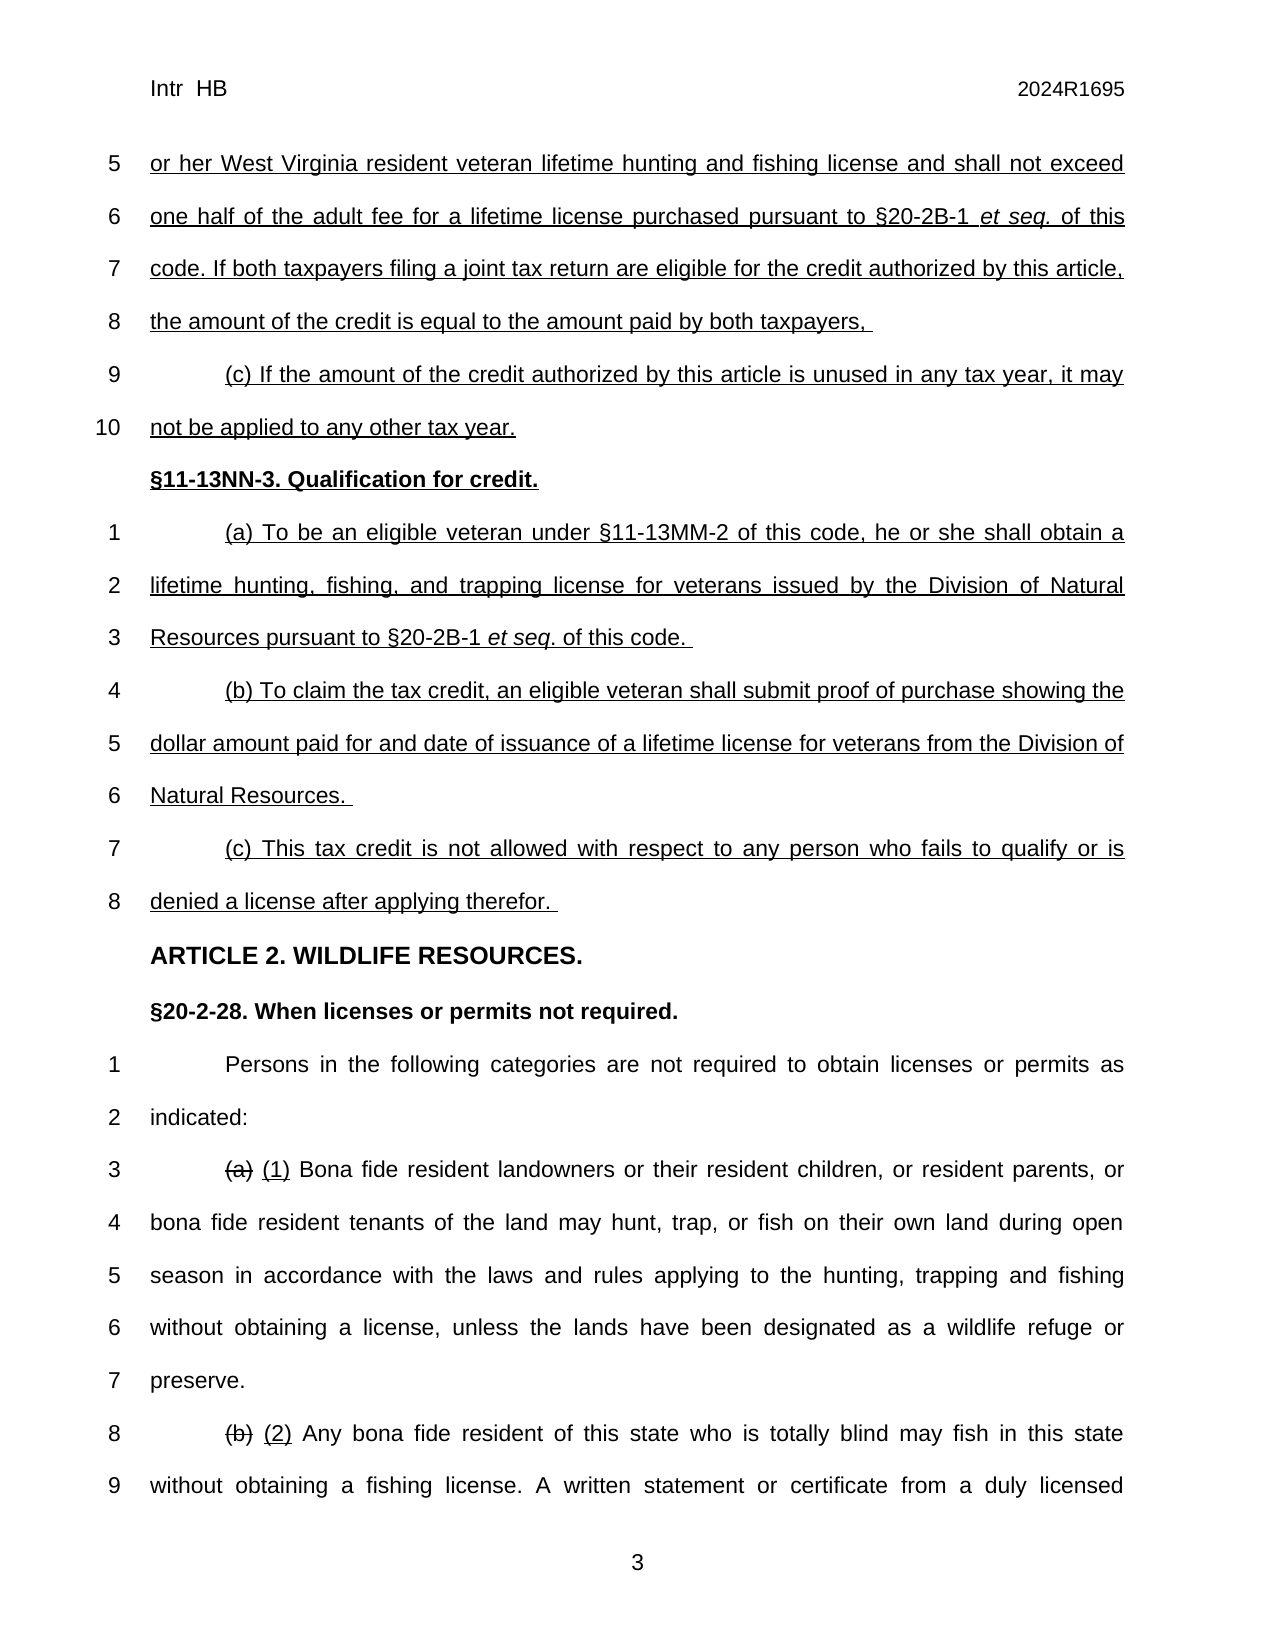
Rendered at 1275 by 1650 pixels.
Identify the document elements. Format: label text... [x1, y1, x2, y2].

subtitle §20-2-28. When licenses or permits not required. [150, 998, 1125, 1024]
text (a) To be an eligible veteran under §11-13MM-2 of this code, he or she shall obtain a lifetime hunting, fishing, and trapping license for veterans issued by the Division of Natural Resources pursuant to §20-2B-1 et seq. of this code. [150, 596, 1125, 651]
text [150, 1420, 1125, 1499]
text (b) To claim the tax credit, an eligible veteran shall submit proof of purchase showing the dollar amount paid for and date of issuance of a lifetime license for veterans from the Division of Natural Resources. [150, 677, 1125, 809]
text Persons in the following categories are not required to obtain licenses or permits as indicated: [150, 1051, 1125, 1130]
text (c) This tax credit is not allowed with respect to any person who fails to qualify or is denied a license after applying therefor. [150, 835, 1125, 914]
text (a) To be an eligible veteran under §11-13MM-2 of this code, he or she shall obtain a lifetime hunting, fishing, and trapping license for veterans issued by the Division of Natural Resources pursuant to §20-2B-1 et seq. of this code. [150, 519, 1125, 594]
subtitle ARTICLE 2. WILDLIFE RESOURCES. [150, 941, 1125, 969]
subtitle §11-13NN-3. Qualification for credit. [150, 466, 1125, 493]
text (c) If the amount of the credit authorized by this article is unused in any tax year, it may not be applied to any other tax year. [150, 361, 1125, 440]
text (a) (1) Bona fide resident landowners or their resident children, or resident parents, or bona fide resident tenants of the land may hunt, trap, or fish on their own land during open season in accordance with the laws and rules applying to the hunting, trapping and fishing without obtaining a license, unless the lands have been designated as a wildlife refuge or preserve. [150, 1156, 1125, 1393]
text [150, 150, 1125, 173]
